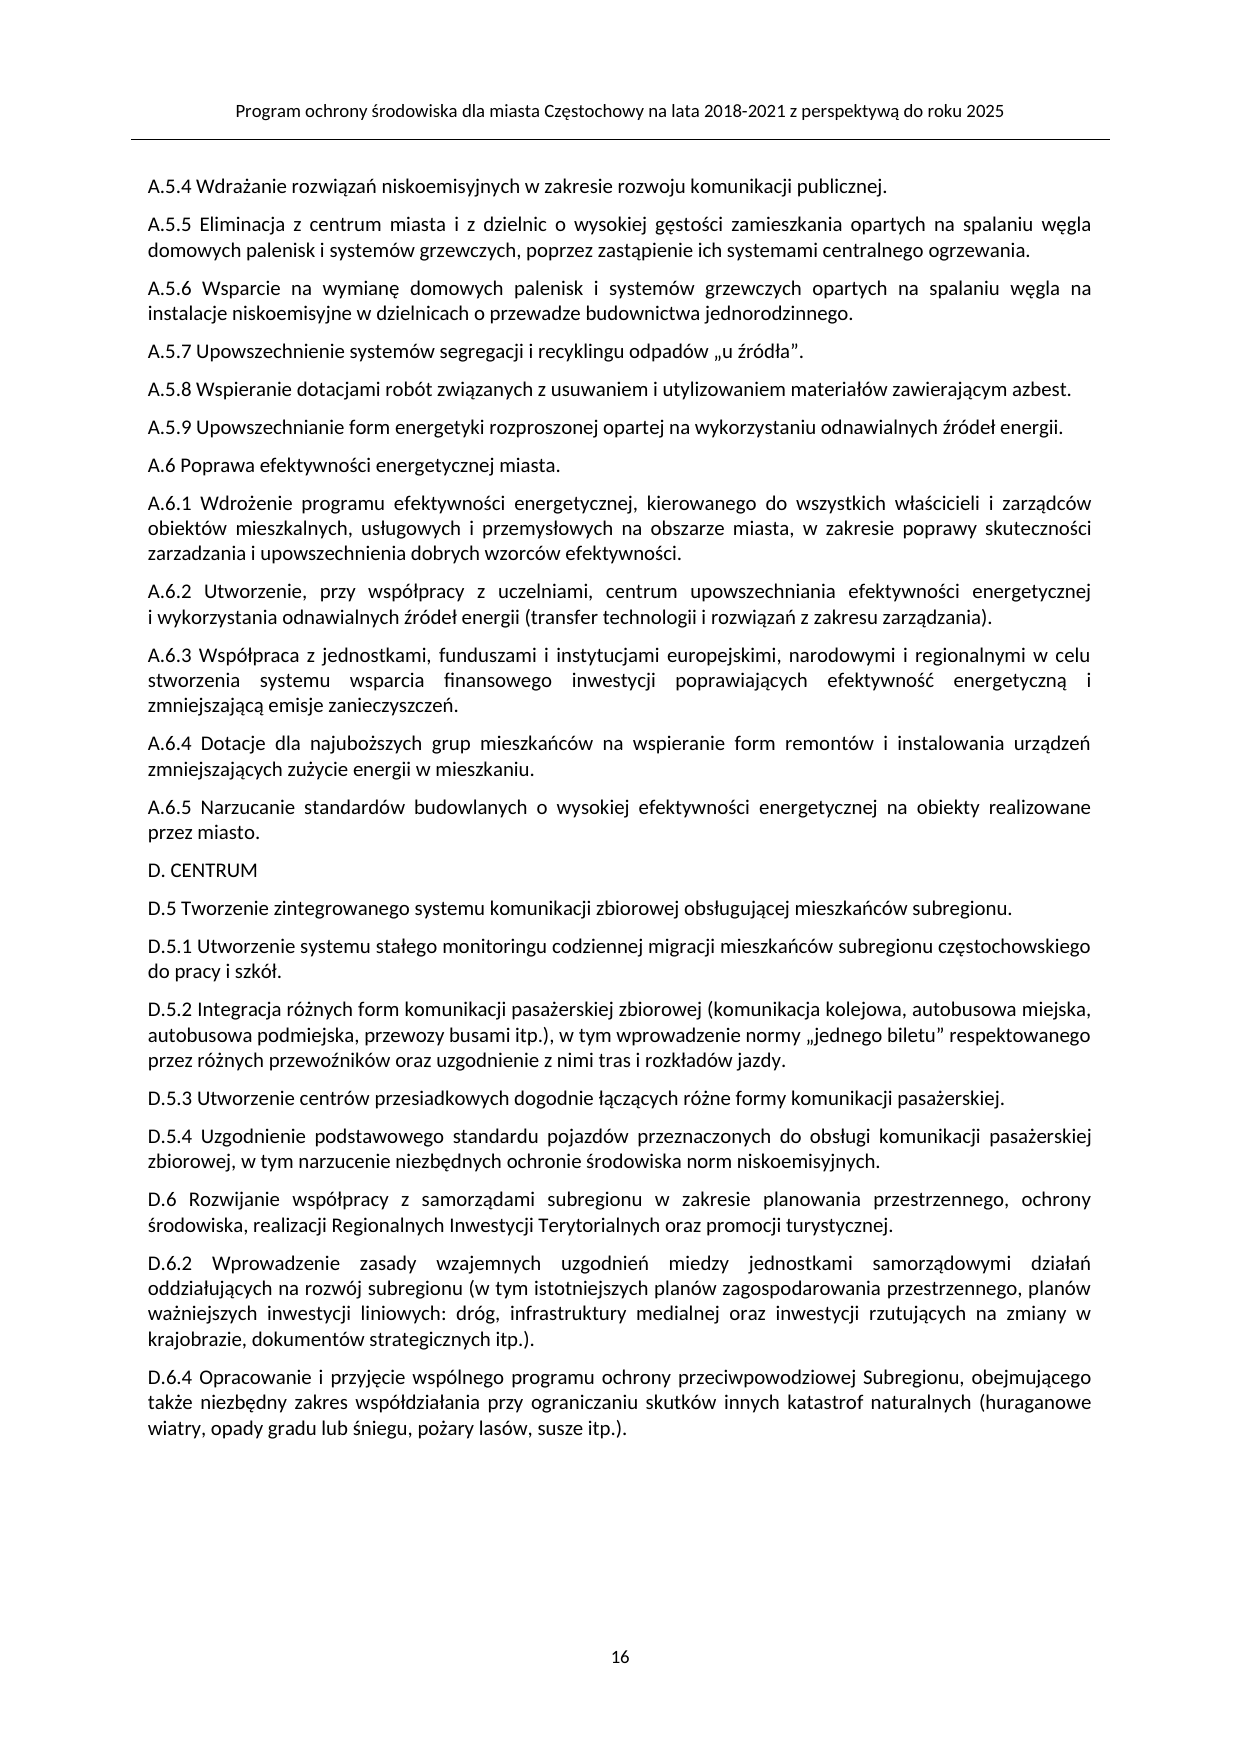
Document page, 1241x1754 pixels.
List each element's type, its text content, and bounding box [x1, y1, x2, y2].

text A.5.7 Upowszechnienie systemów segregacji i recyklingu odpadów „u źródła”. [148, 338, 1093, 363]
text D.6 Rozwijanie współpracy z samorządami subregionu w zakresie planowania przestrzennego, ochrony środowiska, realizacji Regionalnych Inwestycji Terytorialnych oraz promocji turystycznej. [148, 1186, 1093, 1237]
text D.5 Tworzenie zintegrowanego systemu komunikacji zbiorowej obsługującej mieszkańców subregionu. [148, 895, 1093, 921]
text D.5.2 Integracja różnych form komunikacji pasażerskiej zbiorowej (komunikacja kolejowa, autobusowa miejska, autobusowa podmiejska, przewozy busami itp.), w tym wprowadzenie normy „jednego biletu” respektowanego przez różnych przewoźników oraz uzgodnienie z nimi tras i rozkładów jazdy. [148, 996, 1093, 1073]
text D.5.1 Utworzenie systemu stałego monitoringu codziennej migracji mieszkańców subregionu częstochowskiego do pracy i szkół. [148, 933, 1093, 984]
text A.6 Poprawa efektywności energetycznej miasta. [148, 452, 1093, 477]
text A.6.5 Narzucanie standardów budowlanych o wysokiej efektywności energetycznej na obiekty realizowane przez miasto. [148, 794, 1093, 845]
text A.6.4 Dotacje dla najuboższych grup mieszkańców na wspieranie form remontów i instalowania urządzeń zmniejszających zużycie energii w mieszkaniu. [148, 731, 1093, 781]
text D.6.2 Wprowadzenie zasady wzajemnych uzgodnień miedzy jednostkami samorządowymi działań oddziałujących na rozwój subregionu (w tym istotniejszych planów zagospodarowania przestrzennego, planów ważniejszych inwestycji liniowych: dróg, infrastruktury medialnej oraz inwestycji rzutujących na zmiany w krajobrazie, dokumentów strategicznych itp.). [148, 1250, 1093, 1351]
text A.5.6 Wsparcie na wymianę domowych palenisk i systemów grzewczych opartych na spalaniu węgla na instalacje niskoemisyjne w dzielnicach o przewadze budownictwa jednorodzinnego. [148, 275, 1093, 326]
text A.6.2 Utworzenie, przy współpracy z uczelniami, centrum upowszechniania efektywności energetycznej i wykorzystania odnawialnych źródeł energii (transfer technologii i rozwiązań z zakresu zarządzania). [148, 578, 1093, 629]
text A.5.4 Wdrażanie rozwiązań niskoemisyjnych w zakresie rozwoju komunikacji publicznej. [148, 173, 1093, 199]
text D.6.4 Opracowanie i przyjęcie wspólnego programu ochrony przeciwpowodziowej Subregionu, obejmującego także niezbędny zakres współdziałania przy ograniczaniu skutków innych katastrof naturalnych (huraganowe wiatry, opady gradu lub śniegu, pożary lasów, susze itp.). [148, 1364, 1093, 1440]
text D. CENTRUM [148, 857, 1093, 883]
text D.5.3 Utworzenie centrów przesiadkowych dogodnie łączących różne formy komunikacji pasażerskiej. [148, 1085, 1093, 1111]
text A.6.1 Wdrożenie programu efektywności energetycznej, kierowanego do wszystkich właścicieli i zarządców obiektów mieszkalnych, usługowych i przemysłowych na obszarze miasta, w zakresie poprawy skuteczności zarzadzania i upowszechnienia dobrych wzorców efektywności. [148, 490, 1093, 566]
text D.5.4 Uzgodnienie podstawowego standardu pojazdów przeznaczonych do obsługi komunikacji pasażerskiej zbiorowej, w tym narzucenie niezbędnych ochronie środowiska norm niskoemisyjnych. [148, 1123, 1093, 1174]
text A.5.8 Wspieranie dotacjami robót związanych z usuwaniem i utylizowaniem materiałów zawierającym azbest. [148, 376, 1093, 401]
text A.5.9 Upowszechnianie form energetyki rozproszonej opartej na wykorzystaniu odnawialnych źródeł energii. [148, 414, 1093, 439]
text A.5.5 Eliminacja z centrum miasta i z dzielnic o wysokiej gęstości zamieszkania opartych na spalaniu węgla domowych palenisk i systemów grzewczych, poprzez zastąpienie ich systemami centralnego ogrzewania. [148, 211, 1093, 262]
text A.6.3 Współpraca z jednostkami, funduszami i instytucjami europejskimi, narodowymi i regionalnymi w celu stworzenia systemu wsparcia finansowego inwestycji poprawiających efektywność energetyczną i zmniejszającą emisje zanieczyszczeń. [148, 642, 1093, 718]
